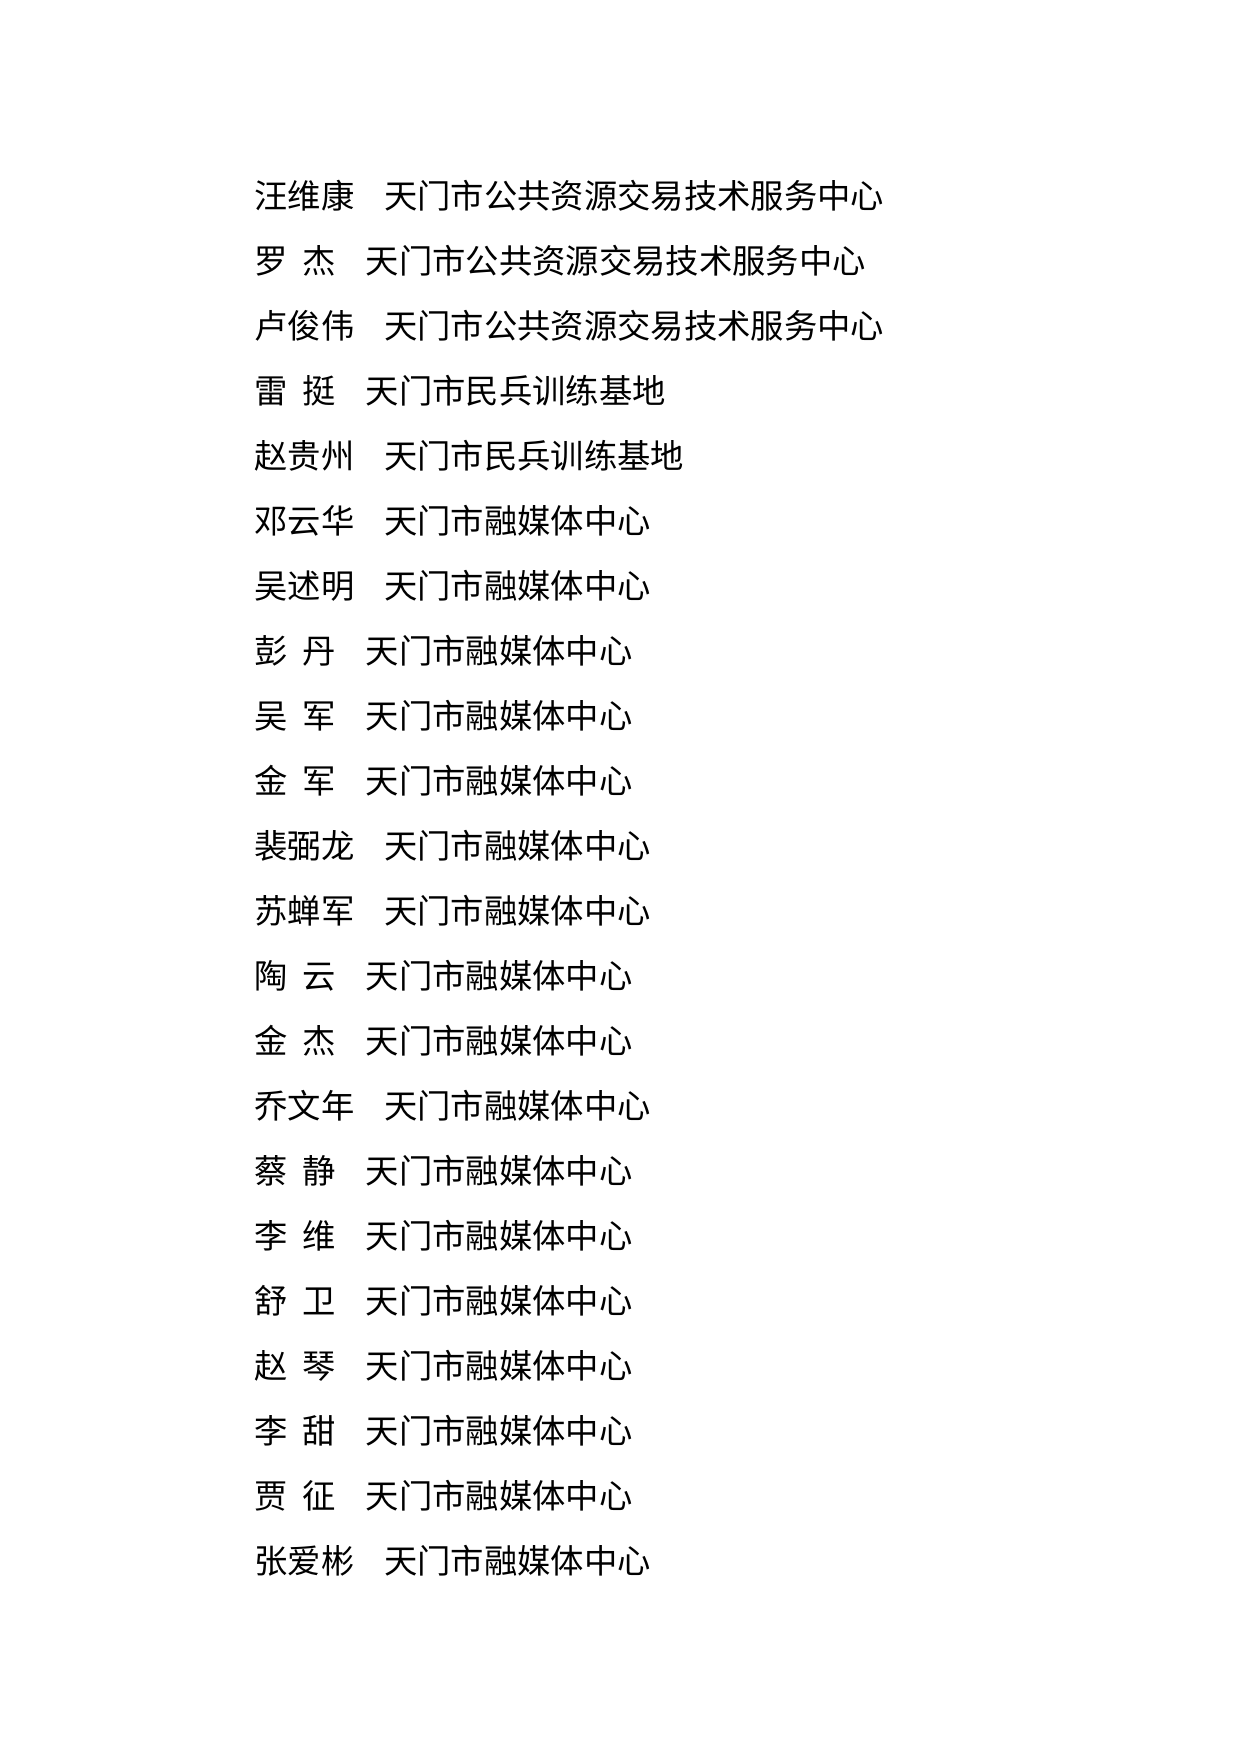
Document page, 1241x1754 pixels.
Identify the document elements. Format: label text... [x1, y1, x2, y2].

text 赵贵州 天门市民兵训练基地 [187, 422, 1053, 487]
text 金 杰 天门市融媒体中心 [187, 1007, 1053, 1072]
text 舒 卫 天门市融媒体中心 [187, 1267, 1053, 1332]
text 金 军 天门市融媒体中心 [187, 747, 1053, 812]
text 陶 云 天门市融媒体中心 [187, 942, 1053, 1007]
text 乔文年 天门市融媒体中心 [187, 1072, 1053, 1137]
text 吴 军 天门市融媒体中心 [187, 682, 1053, 747]
text 苏蝉军 天门市融媒体中心 [187, 877, 1053, 942]
text 吴述明 天门市融媒体中心 [187, 552, 1053, 617]
text 邓云华 天门市融媒体中心 [187, 487, 1053, 552]
text 汪维康 天门市公共资源交易技术服务中心 [187, 162, 1053, 227]
text 蔡 静 天门市融媒体中心 [187, 1137, 1053, 1202]
text 贾 征 天门市融媒体中心 [187, 1462, 1053, 1527]
text 彭 丹 天门市融媒体中心 [187, 617, 1053, 682]
text 裴弼龙 天门市融媒体中心 [187, 812, 1053, 877]
text 张爱彬 天门市融媒体中心 [187, 1527, 1053, 1592]
text 李 维 天门市融媒体中心 [187, 1202, 1053, 1267]
text 赵 琴 天门市融媒体中心 [187, 1332, 1053, 1397]
text 雷 挺 天门市民兵训练基地 [187, 357, 1053, 422]
text 罗 杰 天门市公共资源交易技术服务中心 [187, 227, 1053, 292]
text 卢俊伟 天门市公共资源交易技术服务中心 [187, 292, 1053, 357]
text 李 甜 天门市融媒体中心 [187, 1397, 1053, 1462]
